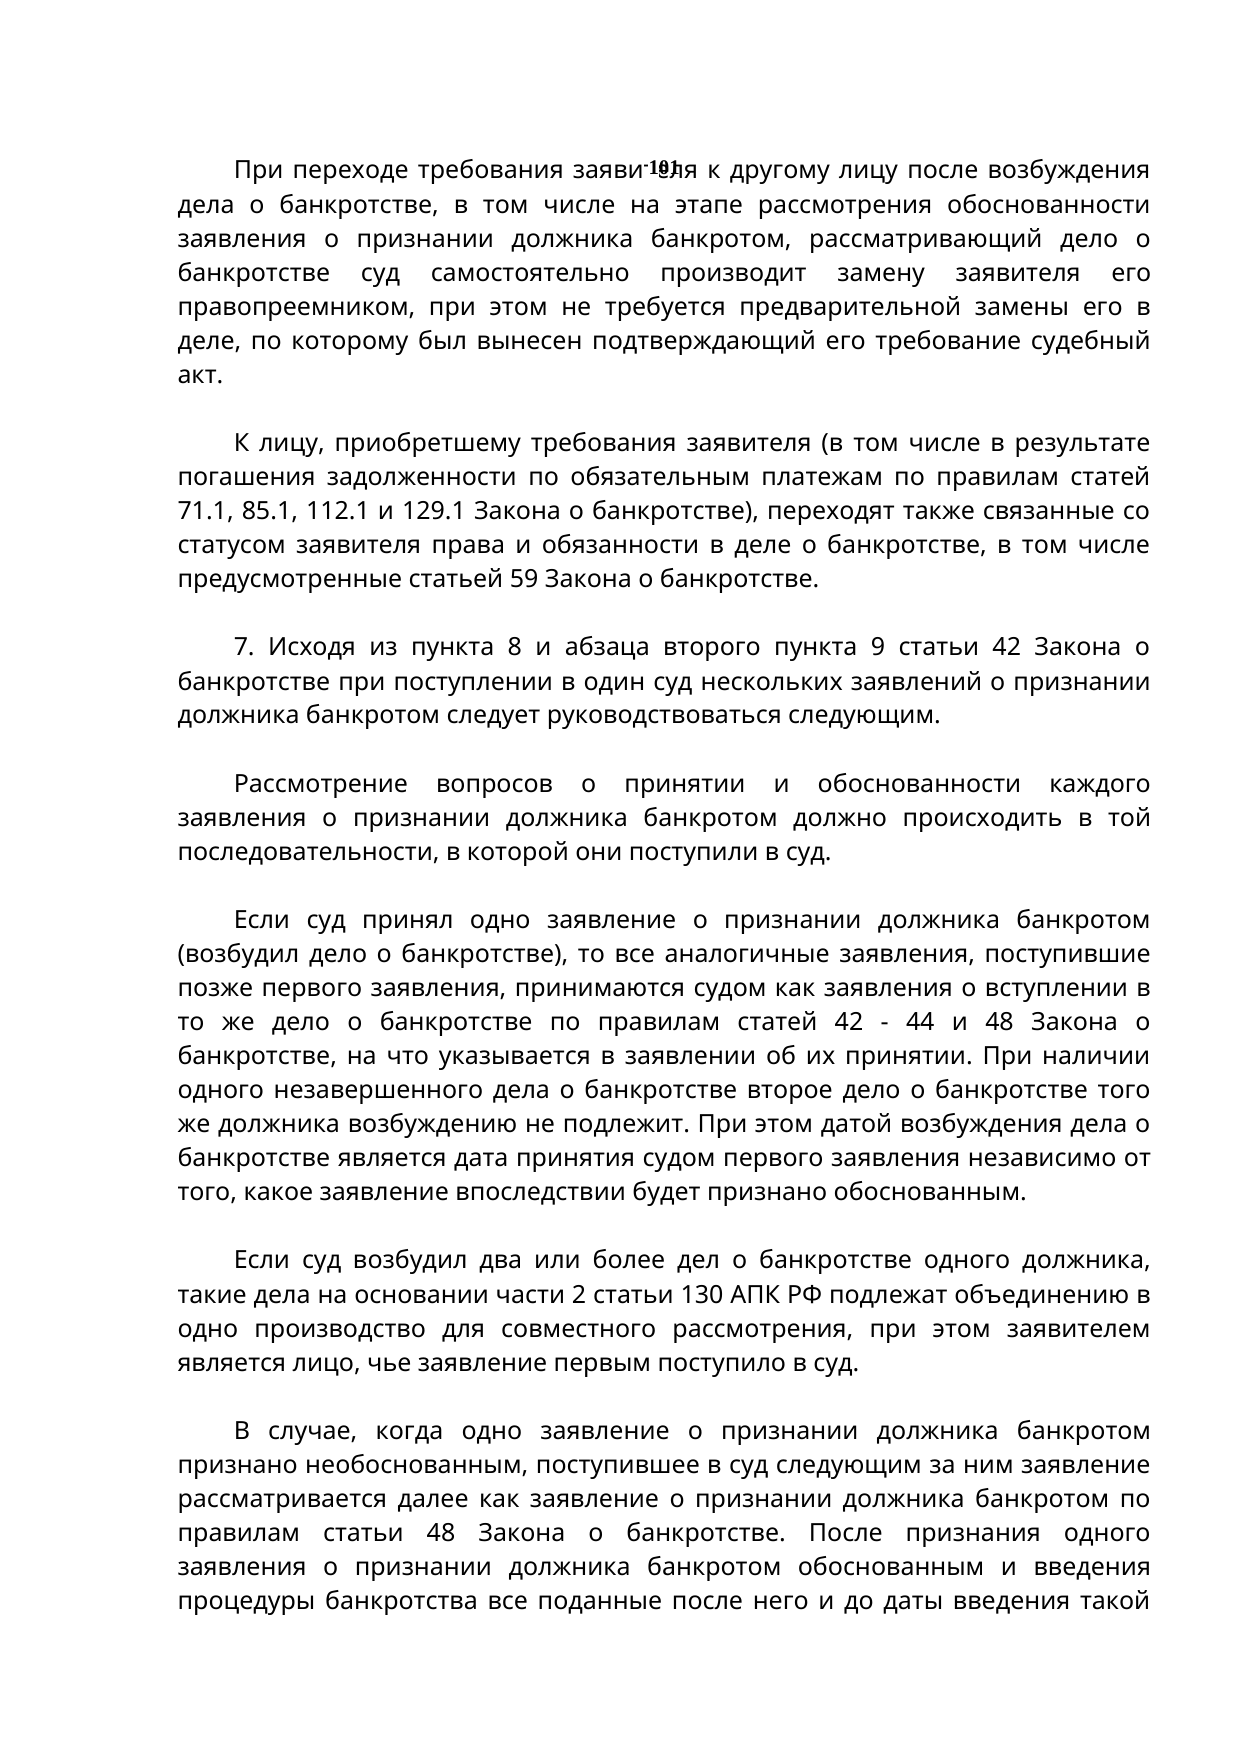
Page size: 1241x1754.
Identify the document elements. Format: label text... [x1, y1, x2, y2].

text К лицу, приобретшему требования заявителя (в том числе в результате погашения задолженности по обязательным платежам по правилам статей 71.1, 85.1, 112.1 и 129.1 Закона о банкротстве), переходят также связанные со статусом заявителя права и обязанности в деле о банкротстве, в том числе предусмотренные статьей 59 Закона о банкротстве. [177, 425, 1152, 595]
text 7. Исходя из пункта 8 и абзаца второго пункта 9 статьи 42 Закона о банкротстве при поступлении в один суд нескольких заявлений о признании должника банкротом следует руководствоваться следующим. [177, 629, 1152, 731]
text При переходе требования заявителя к другому лицу после возбуждения дела о банкротстве, в том числе на этапе рассмотрения обоснованности заявления о признании должника банкротом, рассматривающий дело о банкротстве суд самостоятельно производит замену заявителя его правопреемником, при этом не требуется предварительной замены его в деле, по которому был вынесен подтверждающий его требование судебный акт. [177, 152, 1152, 391]
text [177, 1412, 1152, 1617]
text Если суд принял одно заявление о признании должника банкротом (возбудил дело о банкротстве), то все аналогичные заявления, поступившие позже первого заявления, принимаются судом как заявления о вступлении в то же дело о банкротстве по правилам статей 42 - 44 и 48 Закона о банкротстве, на что указывается в заявлении об их принятии. При наличии одного незавершенного дела о банкротстве второе дело о банкротстве того же должника возбуждению не подлежит. При этом датой возбуждения дела о банкротстве является дата принятия судом первого заявления независимо от того, какое заявление впоследствии будет признано обоснованным. [177, 902, 1152, 1208]
text Если суд возбудил два или более дел о банкротстве одного должника, такие дела на основании части 2 статьи 130 АПК РФ подлежат объединению в одно производство для совместного рассмотрения, при этом заявителем является лицо, чье заявление первым поступило в суд. [177, 1242, 1152, 1378]
text Рассмотрение вопросов о принятии и обоснованности каждого заявления о признании должника банкротом должно происходить в той последовательности, в которой они поступили в суд. [177, 765, 1152, 867]
